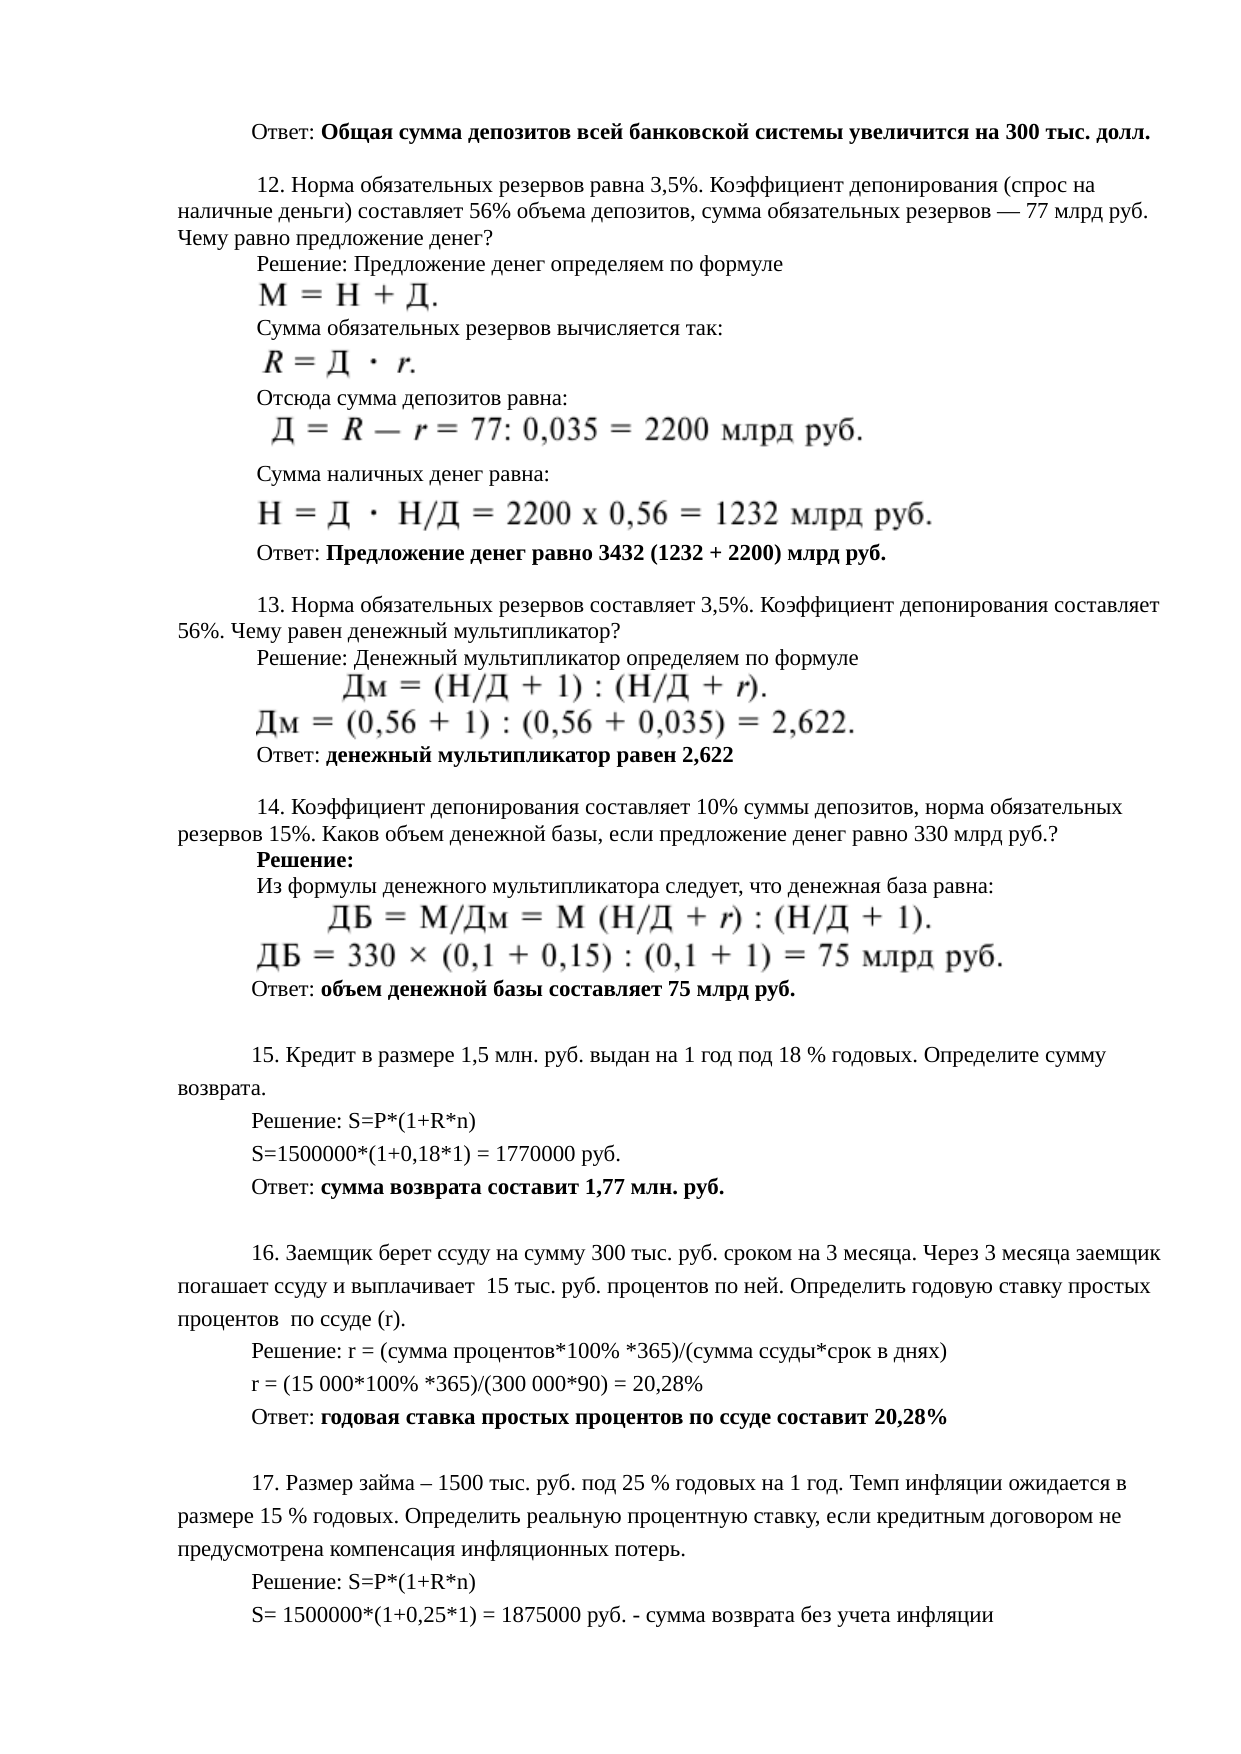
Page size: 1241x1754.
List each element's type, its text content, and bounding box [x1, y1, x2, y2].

text Ответ: Предложение денег равно 3432 (1232 + 2200) млрд руб. [177, 538, 1181, 565]
picture [256, 410, 885, 461]
text S= 1500000*(1+0,25*1) = 1875000 руб. - сумма возврата без учета инфляции [177, 1601, 1181, 1627]
text Из формулы денежного мультипликатора следует, что денежная база равна: [177, 872, 1181, 899]
text 13. Норма обязательных резервов составляет 3,5%. Коэффициент депонирования составляет 56%. Чему равен денежный мультипликатор? [177, 591, 1181, 644]
text Решение: S=P*(1+R*n) [177, 1107, 1181, 1133]
text Ответ: Общая сумма депозитов всей банковской системы увеличится на 300 тыс. долл. [177, 118, 1181, 144]
text Ответ: годовая ставка простых процентов по ссуде составит 20,28% [177, 1403, 1181, 1430]
picture [256, 898, 1008, 976]
text 16. Заемщик берет ссуду на сумму 300 тыс. руб. сроком на 3 месяца. Через 3 месяца заемщик погашает ссуду и выплачивает 15 тыс. руб. процентов по ней. Определить годовую ставку простых процентов по ссуде (r). [177, 1239, 1181, 1331]
text S=1500000*(1+0,18*1) = 1770000 руб. [177, 1140, 1181, 1166]
picture [256, 276, 443, 314]
text Ответ: сумма возврата составит 1,77 млн. руб. [177, 1173, 1181, 1199]
text Решение: [177, 846, 1181, 872]
text Решение: Денежный мультипликатор определяем по формуле [177, 644, 1181, 670]
text Отсюда сумма депозитов равна: [177, 384, 1181, 410]
text 17. Размер займа – 1500 тыс. руб. под 25 % годовых на 1 год. Темп инфляции ожидается в размере 15 % годовых. Определить реальную процентную ставку, если кредитным договором не предусмотрена компенсация инфляционных потерь. [177, 1469, 1181, 1561]
text Сумма обязательных резервов вычисляется так: [177, 314, 1181, 340]
text r = (15 000*100% *365)/(300 000*90) = 20,28% [177, 1371, 1181, 1397]
text Решение: S=P*(1+R*n) [177, 1568, 1181, 1594]
text 15. Кредит в размере 1,5 млн. руб. выдан на 1 год под 18 % годовых. Определите сумму возврата. [177, 1041, 1181, 1101]
picture [256, 340, 429, 384]
text Решение: Предложение денег определяем по формуле [177, 250, 1181, 276]
picture [256, 486, 941, 539]
text 12. Норма обязательных резервов равна 3,5%. Коэффициент депонирования (спрос на наличные деньги) составляет 56% объема депозитов, сумма обязательных резервов — 77 млрд руб. Чему равно предложение денег? [177, 171, 1181, 250]
text Сумма наличных денег равна: [177, 461, 1181, 487]
text 14. Коэффициент депонирования составляет 10% суммы депозитов, норма обязательных резервов 15%. Каков объем денежной базы, если предложение денег равно 330 млрд руб.? [177, 793, 1181, 846]
text Ответ: денежный мультипликатор равен 2,622 [177, 741, 1181, 767]
text Ответ: объем денежной базы составляет 75 млрд руб. [177, 976, 1181, 1002]
picture [256, 670, 858, 741]
text Решение: r = (сумма процентов*100% *365)/(сумма ссуды*срок в днях) [177, 1338, 1181, 1364]
